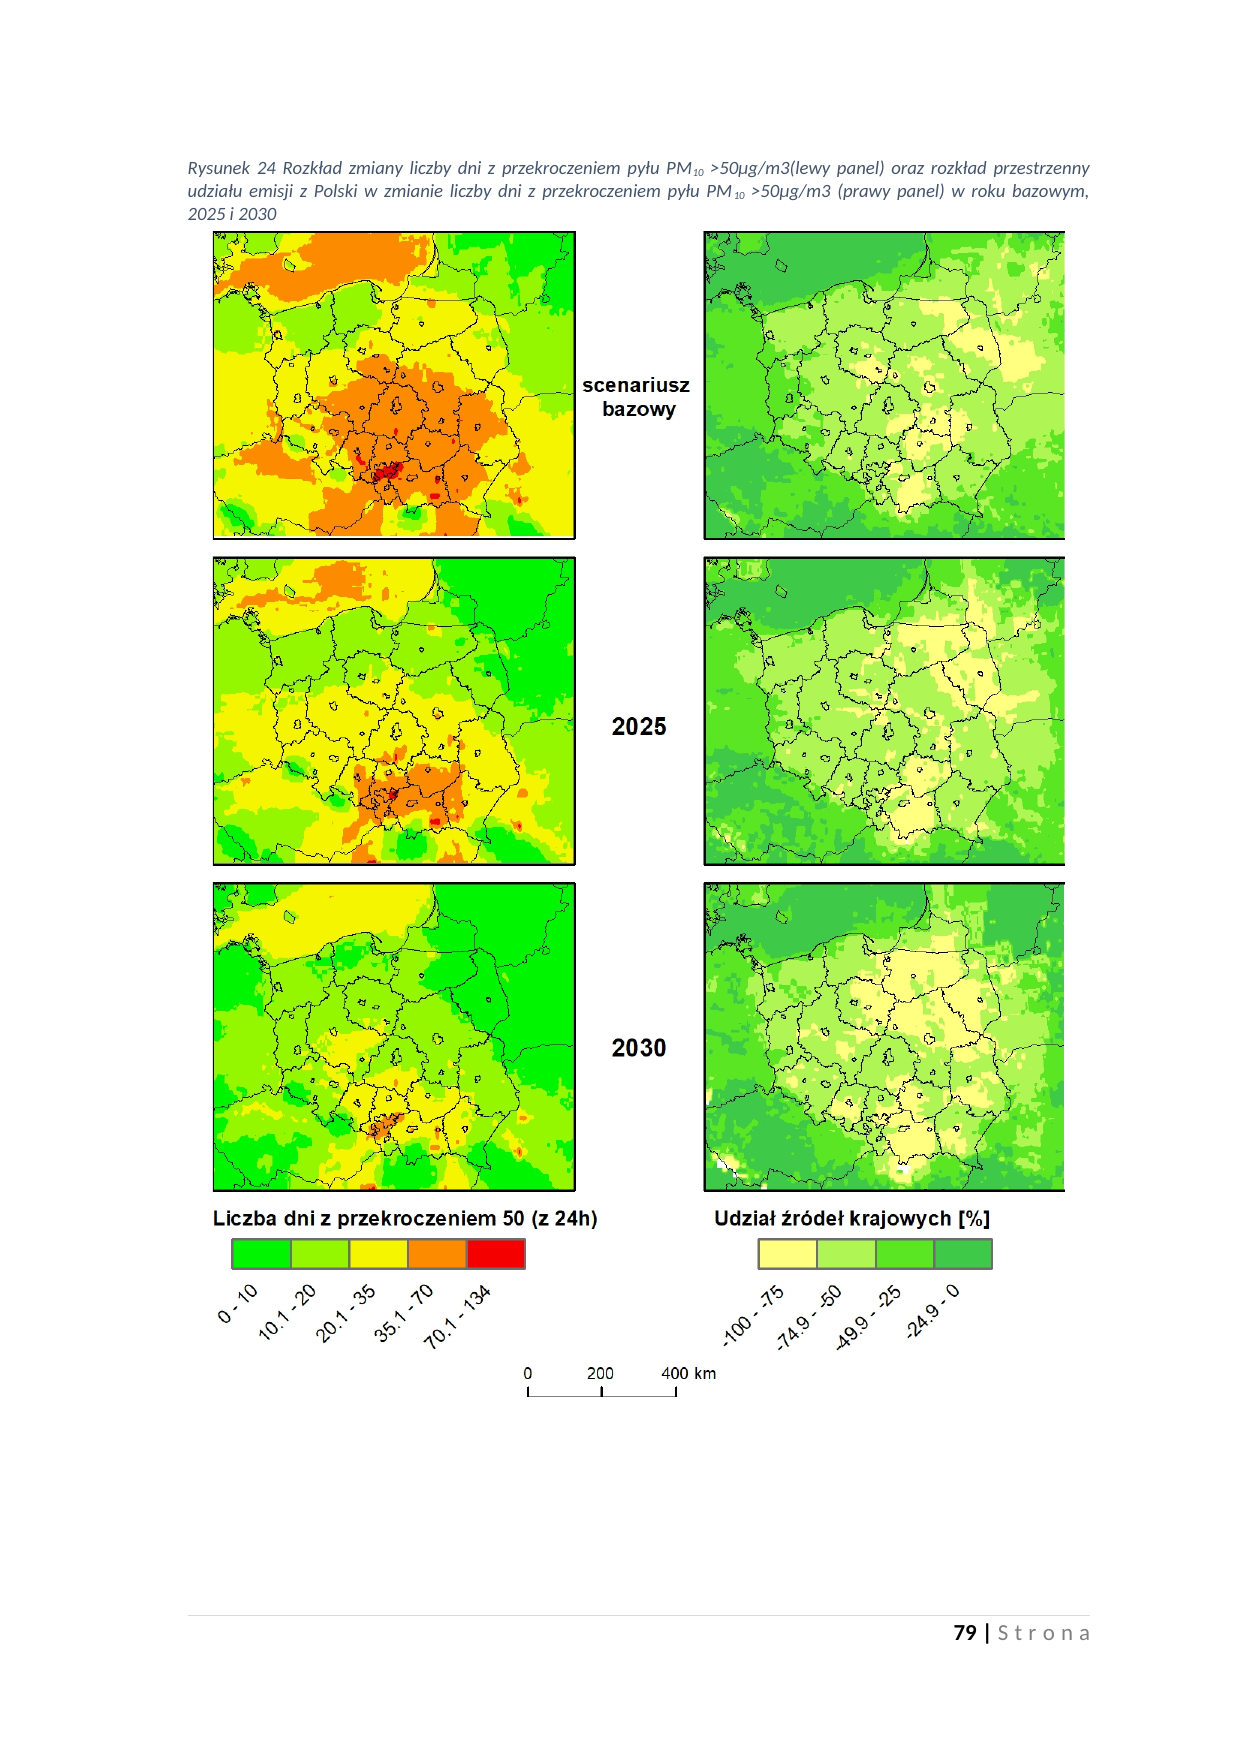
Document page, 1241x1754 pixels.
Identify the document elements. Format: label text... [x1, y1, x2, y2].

text Rysunek 24 Rozkład zmiany liczby dni z przekroczeniem pyłu PM10 >50μg/m3(lewy panel) oraz rozkład przestrzenny udziału emisji z Polski w zmianie liczby dni z przekroczeniem pyłu PM10 >50μg/m3 (prawy panel) w roku bazowym, 2025 i 2030 [187, 156, 1090, 225]
picture [212, 231, 1065, 1397]
